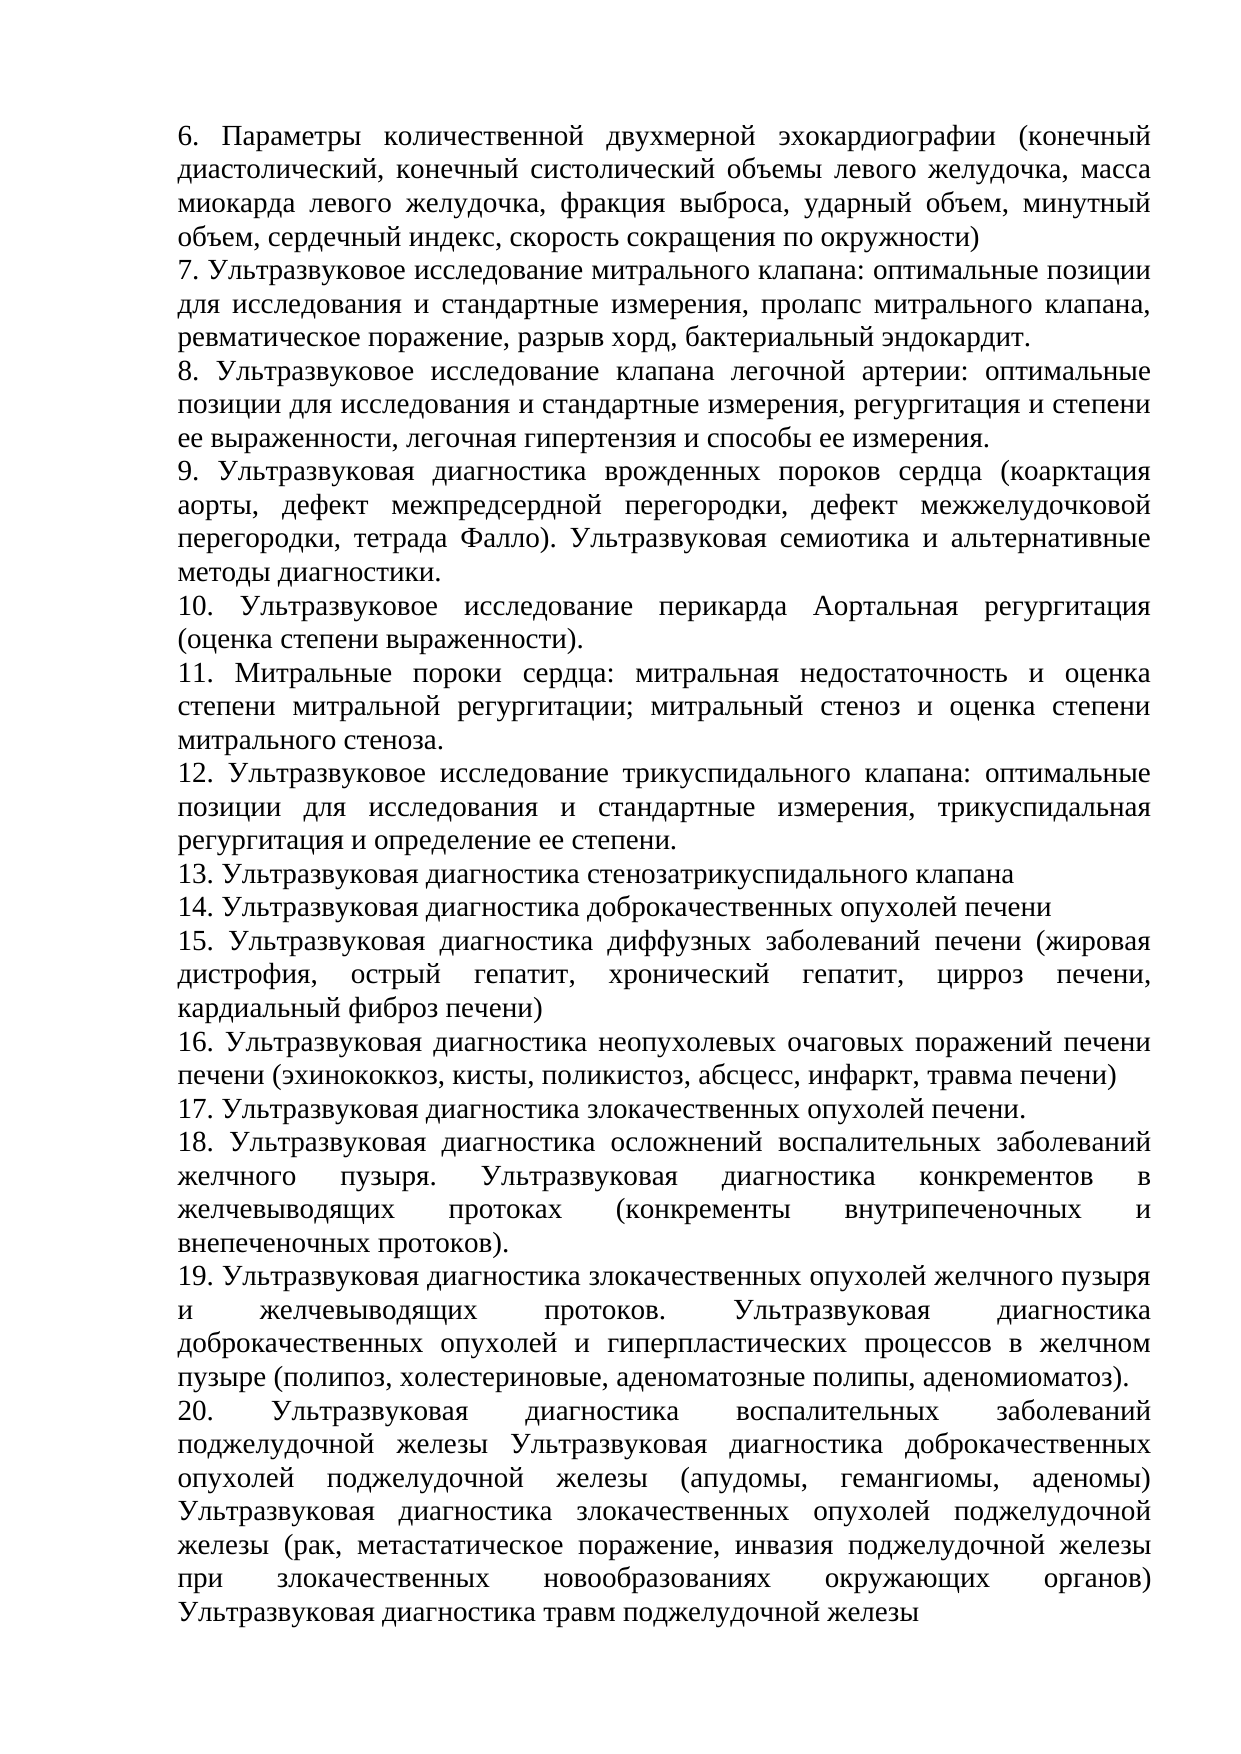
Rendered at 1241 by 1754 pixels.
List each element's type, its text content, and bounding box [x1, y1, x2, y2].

text 8. Ультразвуковое исследование клапана легочной артерии: оптимальные позиции для исследования и стандартные измерения, регургитация и степени ее выраженности, легочная гипертензия и способы ее измерения. [177, 353, 1152, 453]
text 20. Ультразвуковая диагностика воспалительных заболеваний поджелудочной железы Ультразвуковая диагностика доброкачественных опухолей поджелудочной железы (апудомы, гемангиомы, аденомы) Ультразвуковая диагностика злокачественных опухолей поджелудочной железы (рак, мета­статическое поражение, инвазия поджелудочной железы при злокачественных новообразо­ваниях окружающих органов) Ультразвуковая диагностика травм поджелудочной железы [177, 1393, 1152, 1627]
text 16. Ультразвуковая диагностика неопухолевых очаговых поражений печени печени (эхинококкоз, кисты, поликистоз, абсцесс, инфаркт, травма печени) [177, 1024, 1152, 1091]
text 12. Ультразвуковое исследование трикуспидального клапана: оптимальные позиции для исследования и стандартные измерения, трикуспидальная регургитация и определение ее степени. [177, 755, 1152, 856]
text 14. Ультразвуковая диагностика доброкачественных опухолей печени [177, 889, 1152, 923]
text 15. Ультразвуковая диагностика диффузных заболеваний печени (жировая дистрофия, острый гепатит, хронический гепатит, цирроз печени, кардиальный фиброз печени) [177, 923, 1152, 1024]
text 13. Ультразвуковая диагностика стенозатрикуспидального клапана [177, 856, 1152, 889]
text 10. Ультразвуковое исследование перикарда Аортальная регургитация (оценка степени выраженности). [177, 588, 1152, 655]
text 19. Ультразвуковая диагностика злокачественных опухолей желчного пузыря и желчевыводящих протоков. Ультразвуковая диагностика доброкачественных опухолей и гиперпластических процессов в желчном пузыре (полипоз, холестериновые, аденоматозные полипы, аденомиоматоз). [177, 1258, 1152, 1393]
text 9. Ультразвуковая диагностика врожденных пороков сердца (коарктация аорты, дефект межпредсердной перегородки, дефект межжелудочковой перегородки, тетрада Фалло). Ультразвуковая семиотика и альтернативные методы диагностики. [177, 453, 1152, 588]
text 7. Ультразвуковое исследование митрального клапана: оптимальные позиции для исследования и стандартные измерения, пролапс митрального клапана, ревматическое поражение, разрыв хорд, бактериальный эндокардит. [177, 252, 1152, 353]
text 18. Ультразвуковая диагностика осложнений воспалительных заболеваний желчного пузыря. Ультразвуковая диагностика конкрементов в желчевыводящих протоках (конкременты внутрипеченочных и внепеченочных протоков). [177, 1124, 1152, 1258]
text 6. Параметры количественной двухмерной эхокардиографии (конечный диастолический, конечный систолический объемы левого желудочка, масса миокарда левого желудочка, фракция выброса, ударный объем, минутный объем, сердечный индекс, скорость сокращения по окружности) [177, 118, 1152, 252]
text 17. Ультразвуковая диагностика злокачественных опухолей печени. [177, 1091, 1152, 1124]
text 11. Митральные пороки сердца: митральная недостаточность и оценка степени митральной регургитации; митральный стеноз и оценка степени митрального стеноза. [177, 655, 1152, 755]
